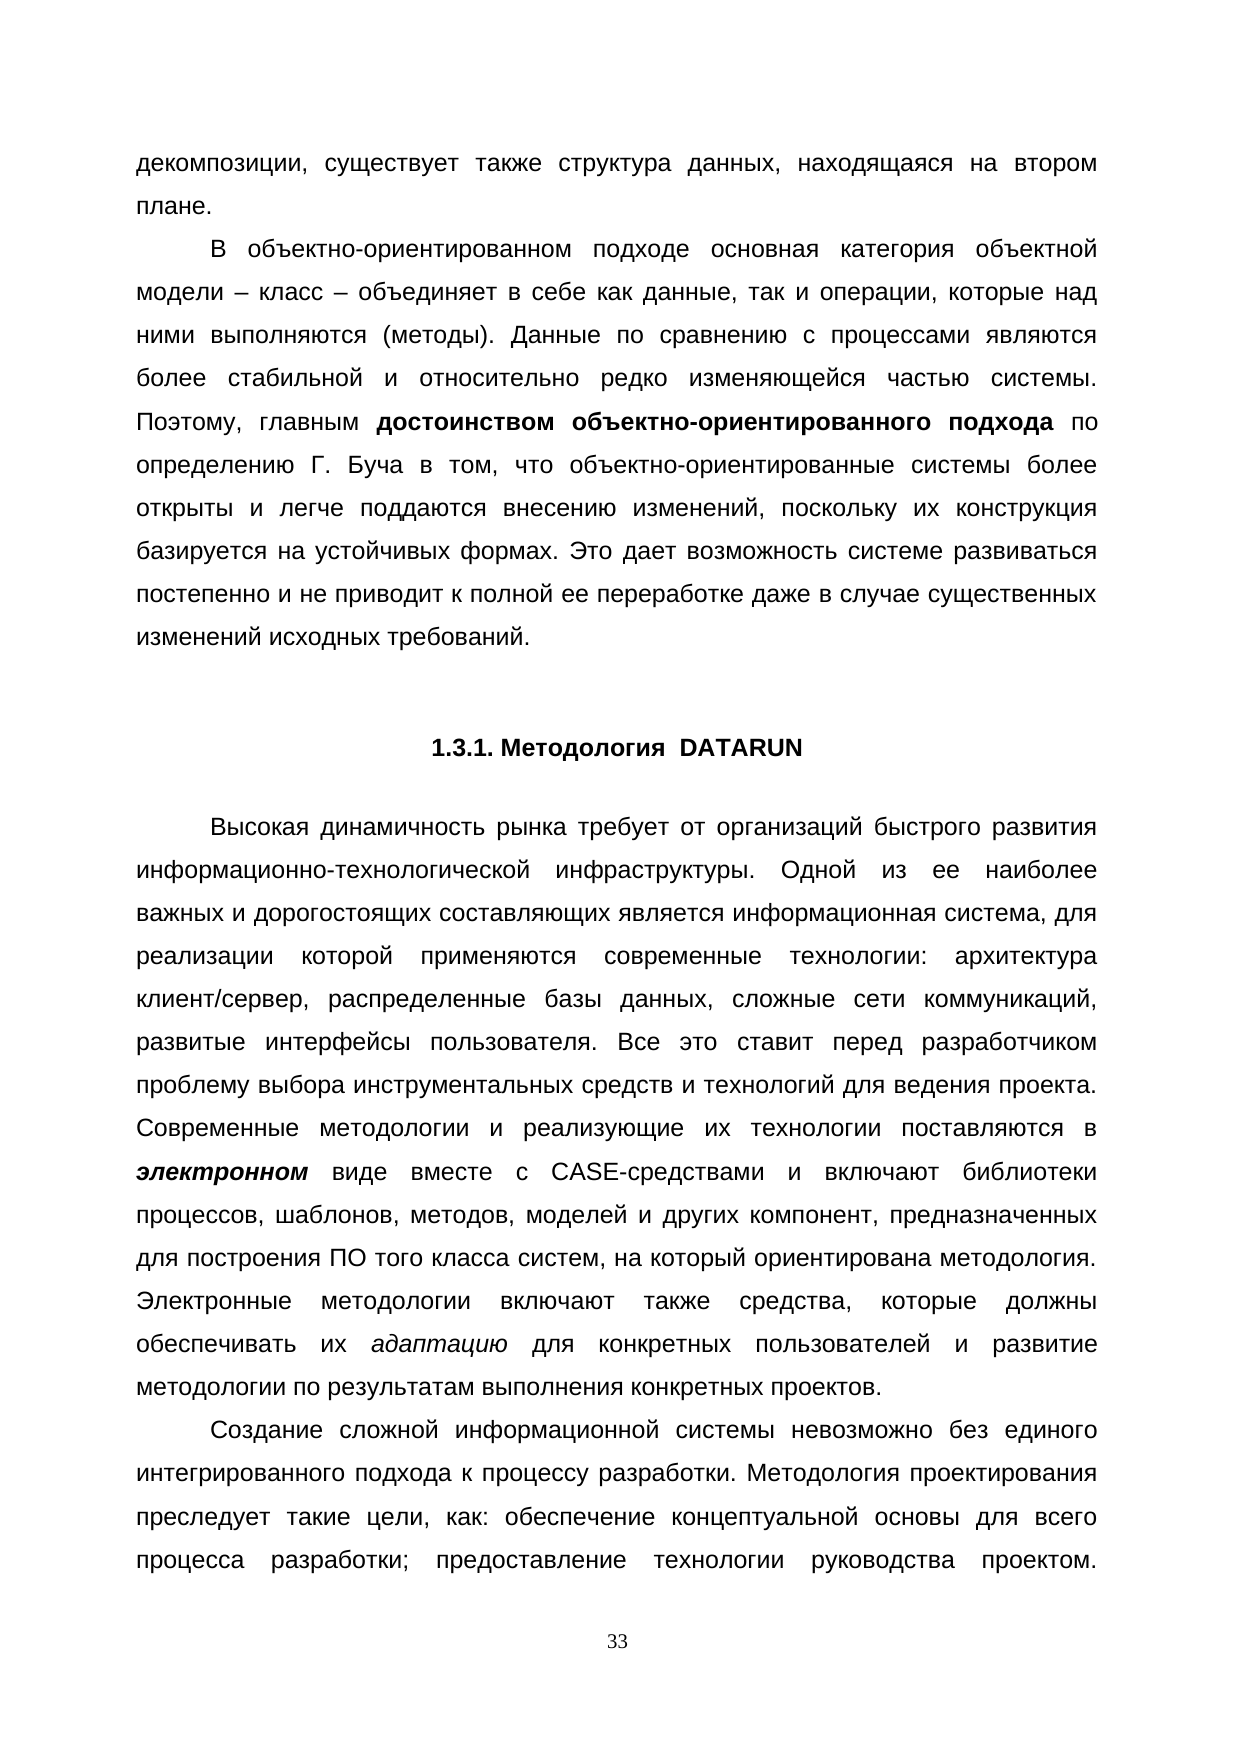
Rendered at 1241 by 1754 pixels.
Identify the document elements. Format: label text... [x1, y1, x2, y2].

text Высокая динамичность рынка требует от организаций быстрого развития информационно-технологической инфраструктуры. Одной из ее наиболее важных и дорогостоящих составляющих является информационная система, для реализации которой применяются современные технологии: архитектура клиент/сервер, распределенные базы данных, сложные сети коммуникаций, развитые интерфейсы пользователя. Все это ставит перед разработчиком проблему выбора инструментальных средств и технологий для ведения проекта. Современные методологии и реализующие их технологии поставляются в электронном виде вместе с CASE-средствами и включают библиотеки процессов, шаблонов, методов, моделей и других компонент, предназначенных для построения ПО того класса систем, на который ориентирована методология. Электронные методологии включают также средства, которые должны обеспечивать их адаптацию для конкретных пользователей и развитие методологии по результатам выполнения конкретных проектов. [136, 811, 1098, 1401]
text В объектно-ориентированном подходе основная категория объектной модели – класс – объединяет в себе как данные, так и операции, которые над ними выполняются (методы). Данные по сравнению с процессами являются более стабильной и относительно редко изменяющейся частью системы. Поэтому, главным достоинством объектно-ориентированного подхода по определению Г. Буча в том, что объектно-ориентированные системы более открыты и легче поддаются внесению изменений, поскольку их конструкция базируется на устойчивых формах. Это дает возможность системе развиваться постепенно и не приводит к полной ее переработке даже в случае существенных изменений исходных требований. [136, 234, 1098, 651]
subtitle 1.3.1. Методология DATARUN [136, 733, 1098, 762]
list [136, 148, 1098, 219]
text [136, 1415, 1098, 1573]
